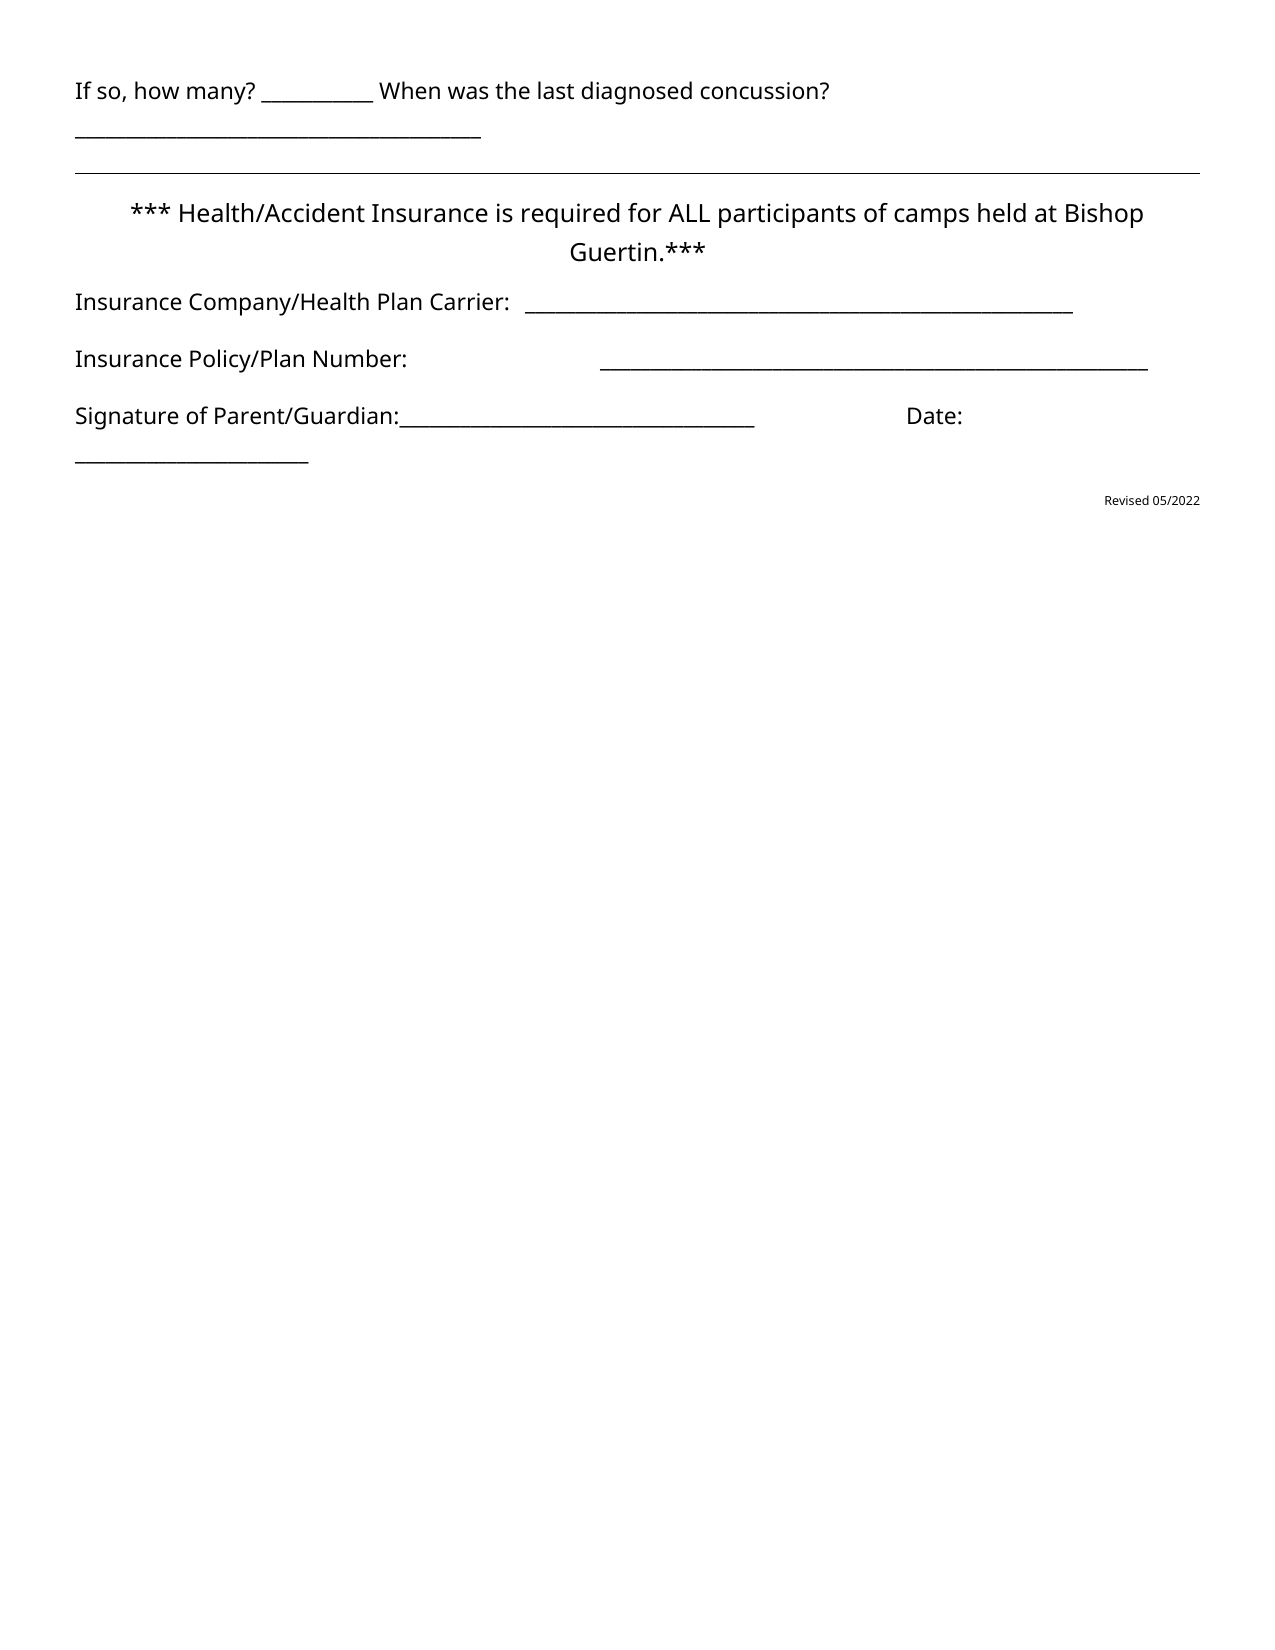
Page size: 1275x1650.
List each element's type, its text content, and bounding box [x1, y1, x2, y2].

text Insurance Company/Health Plan Carrier: ______________________________________________________ [75, 286, 1200, 317]
text Signature of Parent/Guardian:___________________________________ Date: _______________________ [75, 400, 1200, 467]
text Revised 05/2022 [75, 492, 1200, 509]
text Insurance Policy/Plan Number: ______________________________________________________ [75, 343, 1200, 374]
text *** Health/Accident Insurance is required for ALL participants of camps held at Bishop Guertin.*** [75, 195, 1200, 269]
text If so, how many? ___________ When was the last diagnosed concussion? ________________________________________ [75, 75, 1200, 142]
